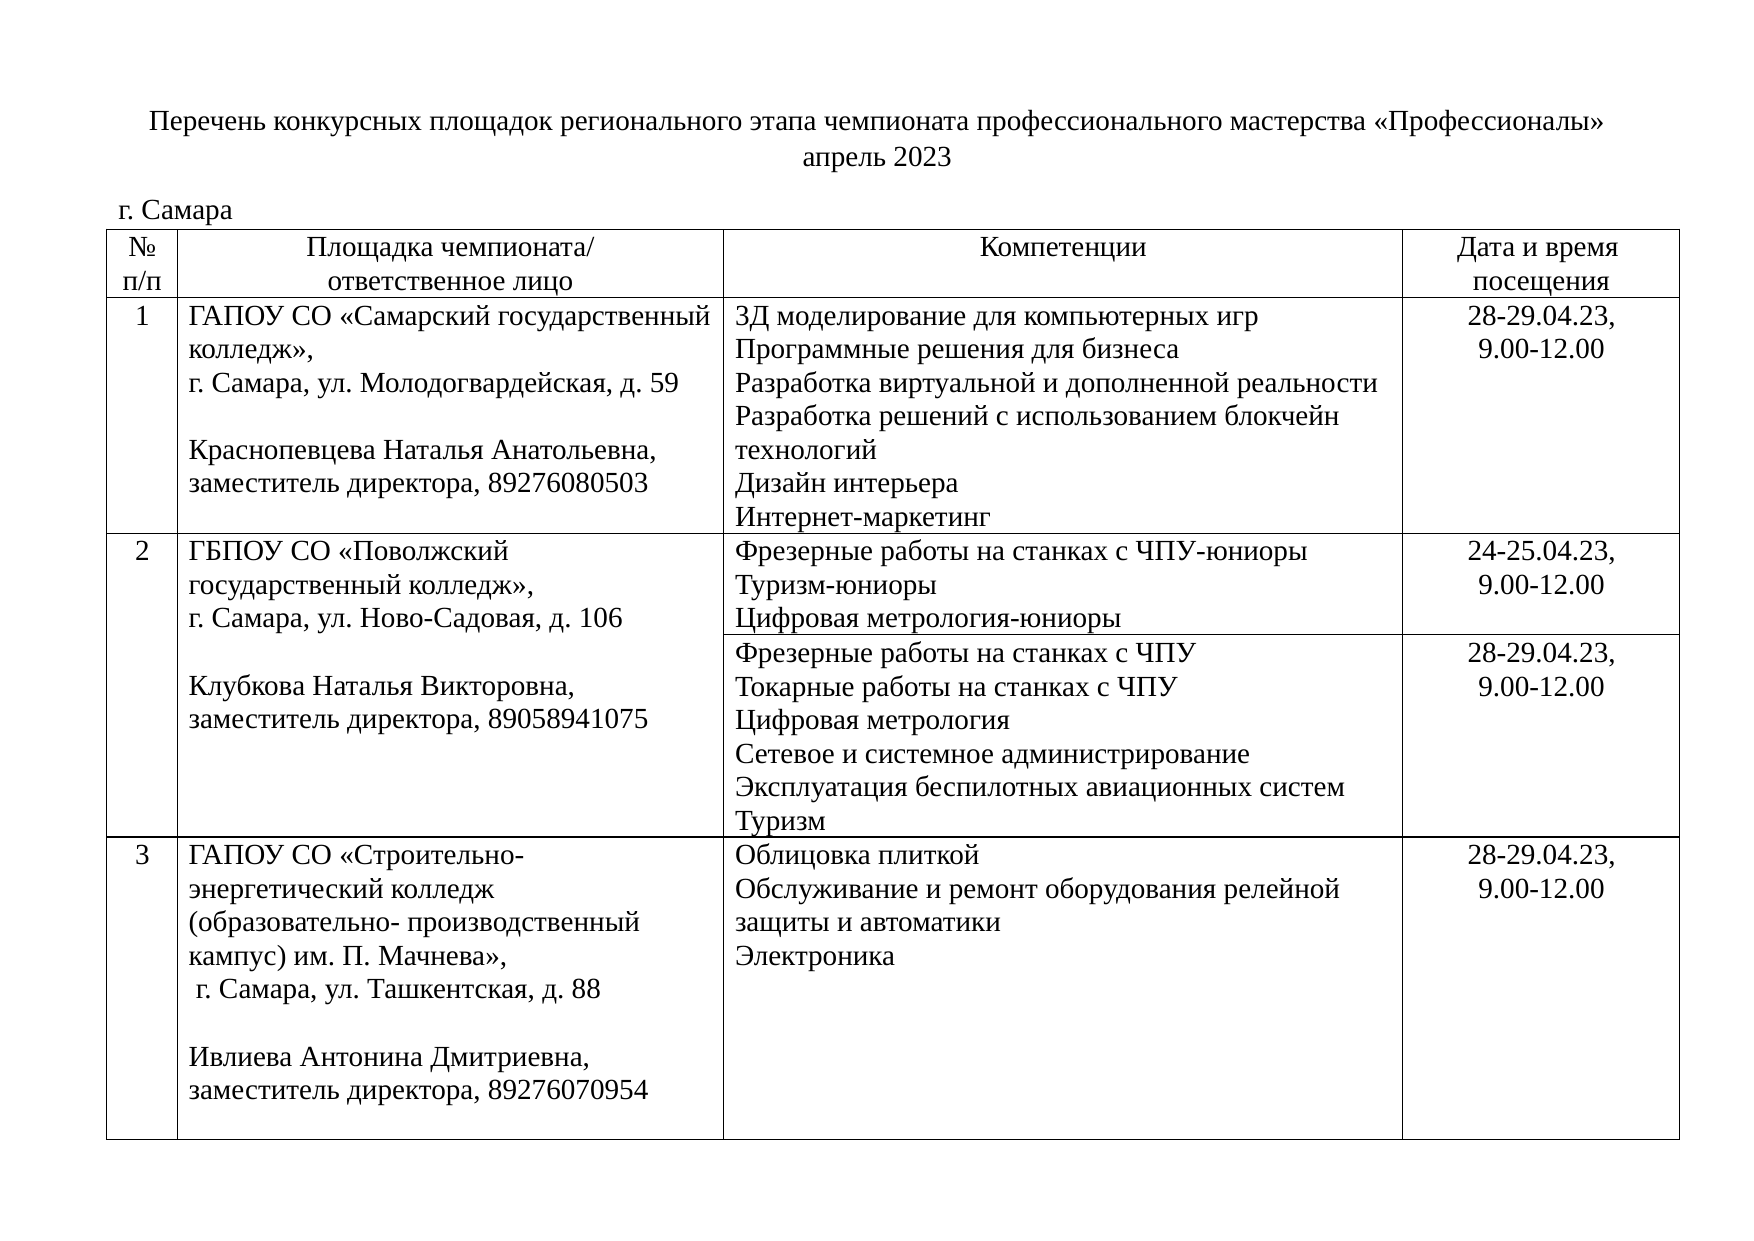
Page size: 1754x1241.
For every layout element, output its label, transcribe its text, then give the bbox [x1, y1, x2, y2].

table_cell Фрезерные работы на станках с ЧПУ Токарные работы на станках с ЧПУ Цифровая метрология Сетевое и системное администрирование Эксплуатация беспилотных авиационных систем Туризм [724, 635, 1402, 836]
table_cell ГАПОУ СО «Самарский государственный колледж», г. Самара, ул. Молодогвардейская, д. 59 Краснопевцева Наталья Анатольевна, заместитель директора, 89276080503 [178, 298, 723, 532]
text Перечень конкурсных площадок регионального этапа чемпионата профессионального мастерства «Профессионалы» [118, 103, 1636, 137]
table_header Компетенции [724, 230, 1402, 297]
table_cell ГБПОУ СО «Поволжский государственный колледж», г. Самара, ул. Ново-Садовая, д. 106 Клубкова Наталья Викторовна, заместитель директора, 89058941075 [178, 534, 723, 836]
table_header Площадка чемпионата/ ответственное лицо [178, 230, 723, 297]
text г. Самара [118, 192, 1636, 226]
table_cell 1 [107, 298, 177, 532]
table_header Дата и время посещения [1403, 230, 1679, 297]
table_cell 2 [107, 534, 177, 836]
table_cell 28-29.04.23, 9.00-12.00 [1403, 298, 1679, 532]
table_cell Фрезерные работы на станках с ЧПУ-юниоры Туризм-юниоры Цифровая метрология-юниоры [724, 534, 1402, 634]
text апрель 2023 [118, 139, 1636, 173]
table_cell 28-29.04.23, 9.00-12.00 [1403, 838, 1679, 1139]
table_cell 28-29.04.23, 9.00-12.00 [1403, 635, 1679, 836]
table_header № п/п [107, 230, 177, 297]
table_cell 24-25.04.23, 9.00-12.00 [1403, 534, 1679, 634]
table_cell 3Д моделирование для компьютерных игр Программные решения для бизнеса Разработка виртуальной и дополненной реальности Разработка решений с использованием блокчейн технологий Дизайн интерьера Интернет-маркетинг [724, 298, 1402, 532]
table_cell 3 [107, 838, 177, 1139]
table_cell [724, 838, 1402, 1139]
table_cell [178, 838, 723, 1139]
